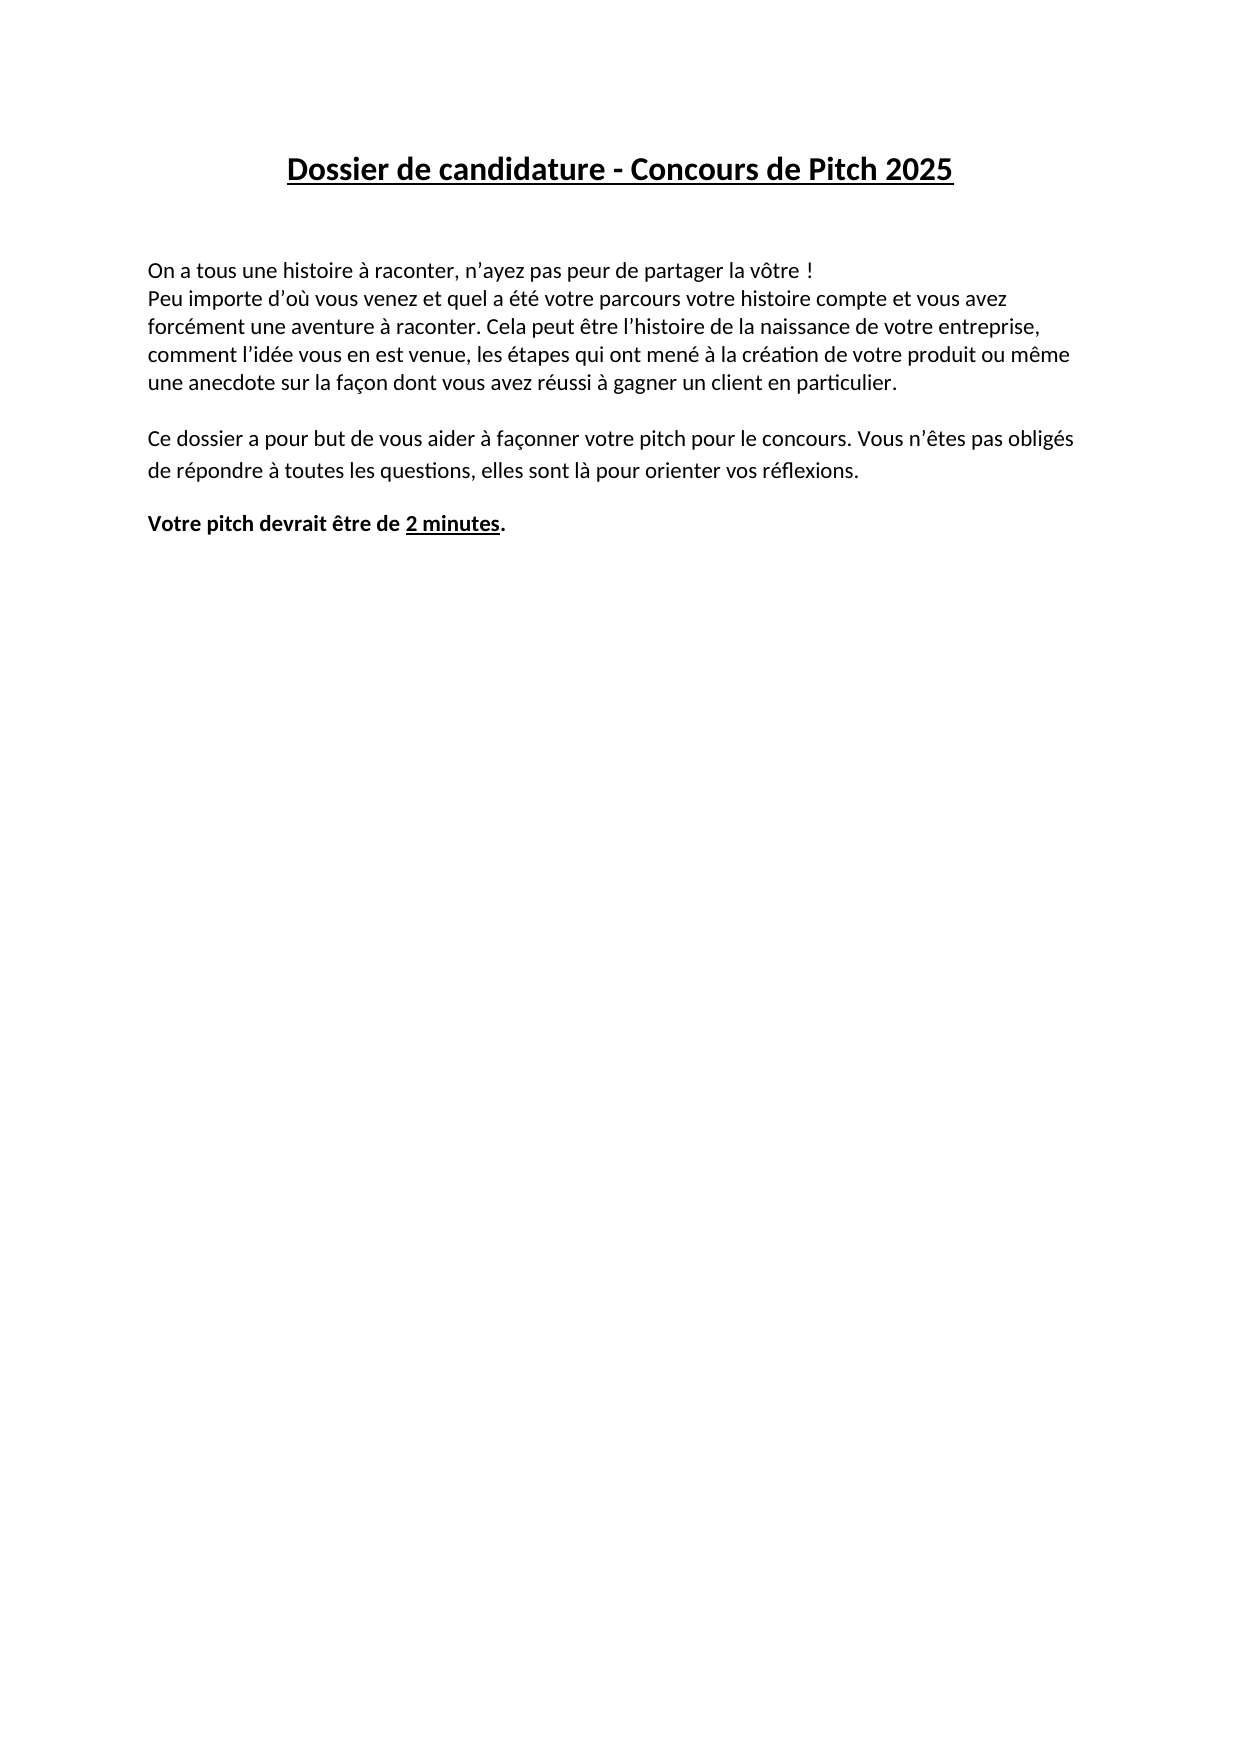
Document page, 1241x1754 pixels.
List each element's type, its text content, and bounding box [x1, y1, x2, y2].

text Peu importe d’où vous venez et quel a été votre parcours votre histoire compte et vous avez forcément une aventure à raconter. Cela peut être l’histoire de la naissance de votre entreprise, comment l’idée vous en est venue, les étapes qui ont mené à la création de votre produit ou même une anecdote sur la façon dont vous avez réussi à gagner un client en particulier. [148, 284, 1092, 396]
text Dossier de candidature - Concours de Pitch 2025 [148, 148, 1092, 188]
text Votre pitch devrait être de 2 minutes. [148, 509, 1092, 537]
text Ce dossier a pour but de vous aider à façonner votre pitch pour le concours. Vous n’êtes pas obligés de répondre à toutes les questions, elles sont là pour orienter vos réflexions. [148, 424, 1092, 484]
text On a tous une histoire à raconter, n’ayez pas peur de partager la vôtre ! [148, 256, 1092, 284]
